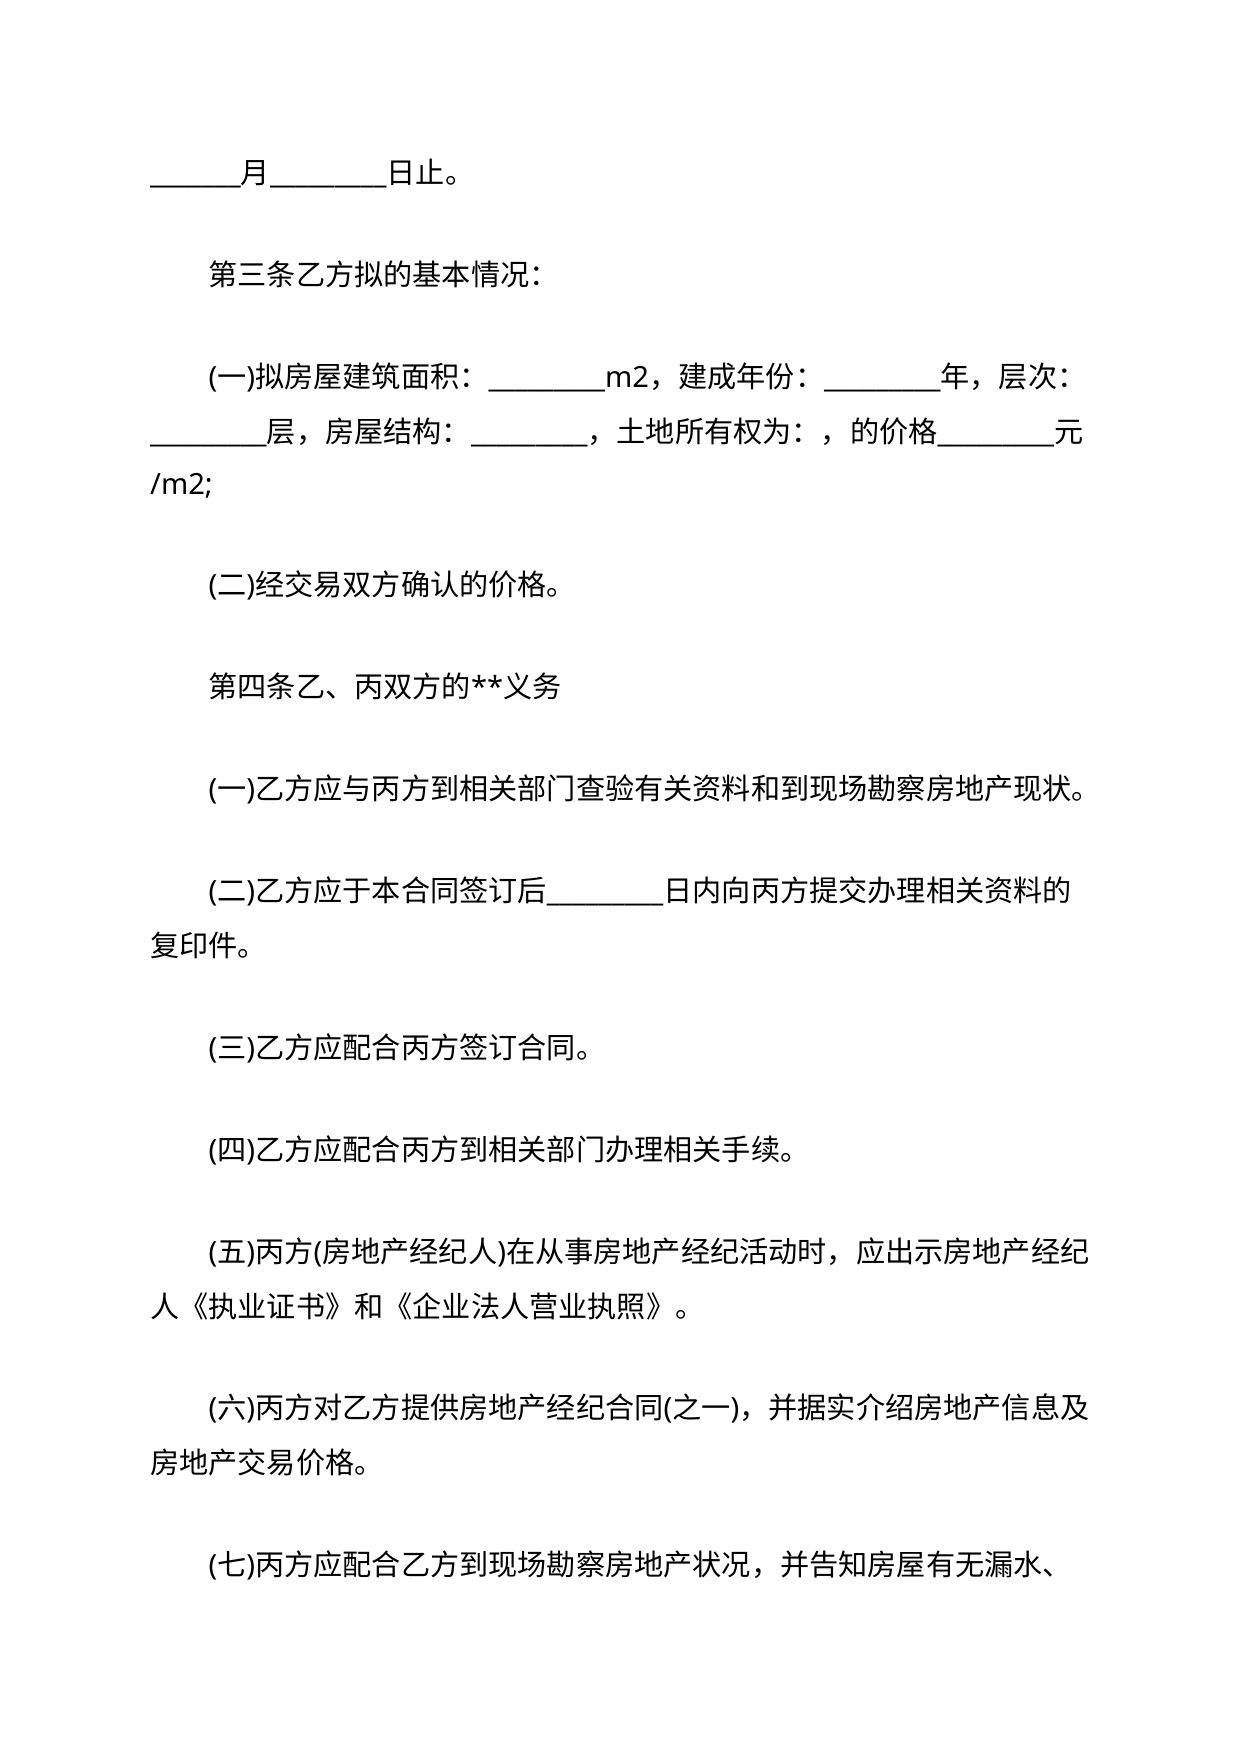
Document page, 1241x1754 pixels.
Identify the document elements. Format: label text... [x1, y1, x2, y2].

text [150, 150, 1090, 192]
text (五)丙方(房地产经纪人)在从事房地产经纪活动时，应出示房地产经纪人《执业证书》和《企业法人营业执照》。 [150, 1228, 1090, 1325]
text (六)丙方对乙方提供房地产经纪合同(之一)，并据实介绍房地产信息及房地产交易价格。 [150, 1385, 1090, 1482]
text (一)拟房屋建筑面积：_________m2，建成年份：_________年，层次：_________层，房屋结构：_________，土地所有权为：，的价格_________元/m2; [150, 354, 1090, 503]
text (四)乙方应配合丙方到相关部门办理相关手续。 [150, 1126, 1090, 1168]
text (二)经交易双方确认的价格。 [150, 561, 1090, 604]
text 第三条乙方拟的基本情况： [150, 252, 1090, 294]
text (一)乙方应与丙方到相关部门查验有关资料和到现场勘察房地产现状。 [150, 765, 1090, 808]
text (二)乙方应于本合同签订后_________日内向丙方提交办理相关资料的复印件。 [150, 867, 1090, 965]
text (三)乙方应配合丙方签订合同。 [150, 1024, 1090, 1067]
text 第四条乙、丙双方的**义务 [150, 663, 1090, 706]
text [150, 1542, 1090, 1584]
